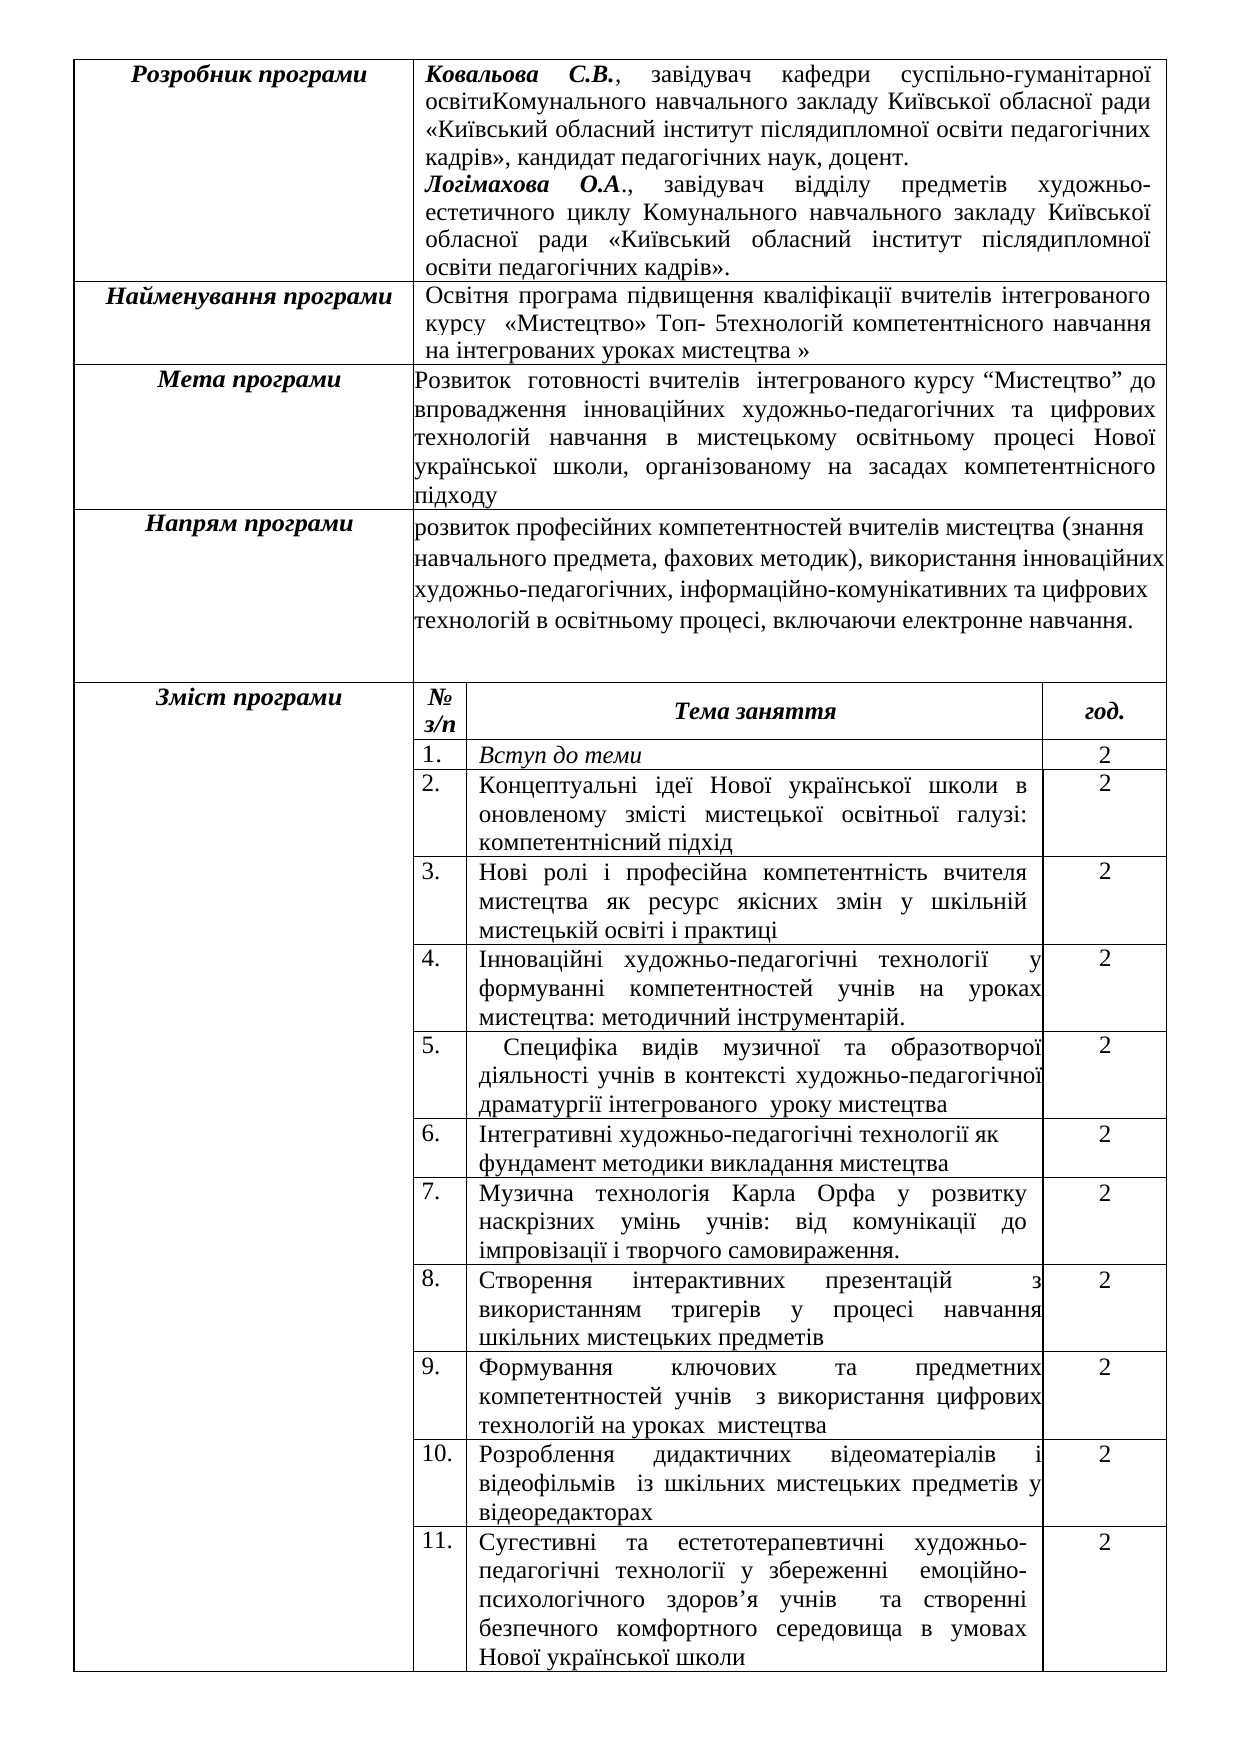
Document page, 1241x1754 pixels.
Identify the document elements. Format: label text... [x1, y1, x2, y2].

table_cell [414, 1178, 466, 1264]
table_cell Концептуальні ідеї Нової української школи в оновленому змісті мистецької освітньої галузі: компетентнісний підхід [467, 770, 1042, 856]
table_cell Напрям програми [75, 510, 413, 682]
table_cell Сугестивні та естетотерапевтичні художньо-педагогічні технології у збереженні емоційно-психологічного здоров’я учнів та створенні безпечного комфортного середовища в умовах Нової української школи [467, 1527, 1042, 1671]
table_cell Розвиток готовності вчителів інтегрованого курсу “Мистецтво” до впровадження інноваційних художньо-педагогічних та цифрових технологій навчання в мистецькому освітньому процесі Нової української школи, організованому на засадах компетентнісного підходу [414, 365, 1166, 509]
table_cell Нові ролі і професійна компетентність вчителя мистецтва як ресурс якісних змін у шкільній мистецькій освіті і практиці [467, 857, 1042, 943]
table_cell [414, 1032, 466, 1118]
table_cell Тема заняття [467, 683, 1042, 739]
table_cell Інноваційні художньо-педагогічні технології у формуванні компетентностей учнів на уроках мистецтва: методичний інструментарій. [467, 945, 1042, 1031]
table_cell [414, 1265, 466, 1351]
table_cell Вступ до теми [467, 740, 1042, 769]
table_header Розробник програми [75, 60, 413, 281]
table_cell 2 [1044, 1440, 1166, 1526]
table_cell 2 [1044, 1527, 1166, 1671]
table_cell [414, 740, 466, 769]
table_cell розвиток професійних компетентностей вчителів мистецтва (знання навчального предмета, фахових методик), використання інноваційних художньо-педагогічних, інформаційно-комунікативних та цифрових технологій в освітньому процесі, включаючи електронне навчання. [414, 510, 1166, 682]
table_cell Освітня програма підвищення кваліфікації вчителів інтегрованого курсу «Мистецтво» Топ- 5технологій компетентнісного навчання на інтегрованих уроках мистецтва » [414, 282, 1166, 364]
table_cell 2 [1044, 1178, 1166, 1264]
table_cell [414, 857, 466, 943]
table_cell Мета програми [75, 365, 413, 509]
table_cell Найменування програми [75, 282, 413, 364]
table_cell Музична технологія Карла Орфа у розвитку наскрізних умінь учнів: від комунікації до імпровізації і творчого самовираження. [467, 1178, 1042, 1264]
table_cell 2 [1044, 945, 1166, 1031]
table_cell Формування ключових та предметних компетентностей учнів з використання цифрових технологій на уроках мистецтва [467, 1352, 1042, 1438]
table_cell [414, 1527, 466, 1671]
table_cell [414, 1119, 466, 1177]
table_cell [414, 1352, 466, 1438]
table_cell [414, 770, 466, 856]
table_cell Специфіка видів музичної та образотворчої діяльності учнів в контексті художньо-педагогічної драматургії інтегрованого уроку мистецтва [467, 1032, 1042, 1118]
table_cell 2 [1043, 740, 1166, 769]
table_cell [414, 1440, 466, 1526]
table_cell 2 [1044, 1265, 1166, 1351]
table_cell Інтегративні художньо-педагогічні технології як фундамент методики викладання мистецтва [467, 1119, 1042, 1177]
table_cell № з/п [414, 683, 466, 739]
table_cell 2 [1044, 770, 1166, 856]
table_cell год. [1043, 683, 1166, 739]
table_cell Створення інтерактивних презентацій з використанням тригерів у процесі навчання шкільних мистецьких предметів [467, 1265, 1042, 1351]
table_cell Зміст програми [75, 683, 413, 1671]
table_cell 2 [1044, 1352, 1166, 1438]
table_header Ковальова С.В., завідувач кафедри суспільно-гуманітарної освітиКомунального навчального закладу Київської обласної ради «Київський обласний інститут післядипломної освіти педагогічних кадрів», кандидат педагогічних наук, доцент. Логімахова О.А., завідувач відділу предметів художньо-естетичного циклу Комунального навчального закладу Київської обласної ради «Київський обласний інститут післядипломної освіти педагогічних кадрів». [414, 60, 1166, 281]
table_cell 2 [1044, 857, 1166, 943]
table_cell 2 [1044, 1119, 1166, 1177]
table_cell 2 [1044, 1032, 1166, 1118]
table_cell [414, 945, 466, 1031]
table_cell Розроблення дидактичних відеоматеріалів і відеофільмів із шкільних мистецьких предметів у відеоредакторах [467, 1440, 1042, 1526]
